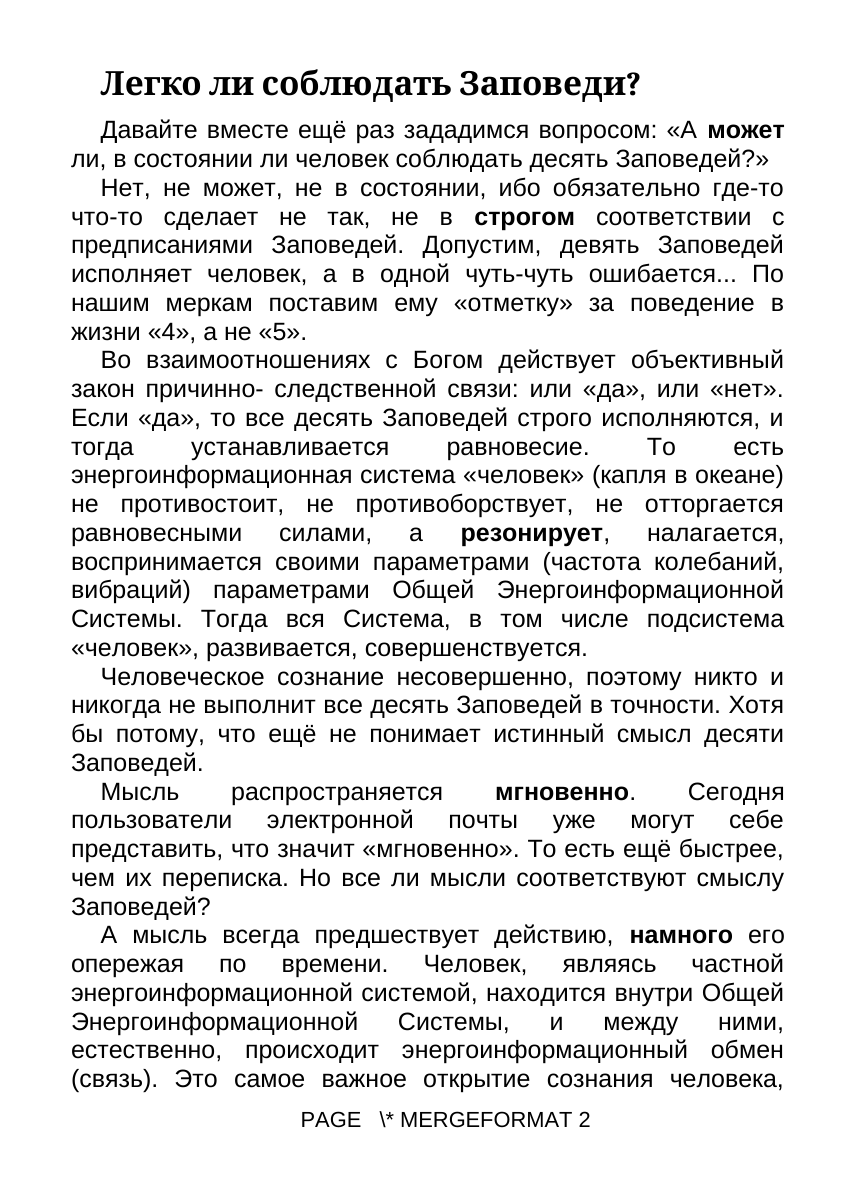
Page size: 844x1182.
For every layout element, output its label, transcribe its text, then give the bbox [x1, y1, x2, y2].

text Мысль распространяется мгновенно. Сегодня пользователи электронной почты уже могут себе представить, что значит «мгновенно». То есть ещё быстрее, чем их переписка. Но все ли мысли соответствуют смыслу Заповедей? [71, 777, 785, 920]
subtitle Легко ли соблюдать Заповеди? [71, 65, 785, 103]
text Во взаимоотношениях с Богом действует объективный закон причинно- следственной связи: или «да», или «нет». Если «да», то все десять Заповедей строго исполняются, и тогда устанавливается равновесие. То есть энергоинформационная система «человек» (капля в океане) не противостоит, не противоборствует, не отторгается равновесными силами, а резонирует, налагается, воспринимается своими параметрами (частота колебаний, вибраций) параметрами Общей Энергоинформационной Системы. Тогда вся Система, в том числе подсистема «человек», развивается, совершенствуется. [71, 345, 785, 662]
text Человеческое сознание несовершенно, поэтому никто и никогда не выполнит все десять Заповедей в точности. Хотя бы потому, что ещё не понимает истинный смысл десяти Заповедей. [71, 662, 785, 777]
text Нет, не может, не в состоянии, ибо обязательно где-то что-то сделает не так, не в строгом соответствии с предписаниями Заповедей. Допустим, девять Заповедей исполняет человек, а в одной чуть-чуть ошибается... По нашим меркам поставим ему «отметку» за поведение в жизни «4», а не «5». [71, 173, 785, 345]
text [71, 920, 785, 1093]
text Давайте вместе ещё раз зададимся вопросом: «А может ли, в состоянии ли человек соблюдать десять Заповедей?» [71, 115, 785, 173]
